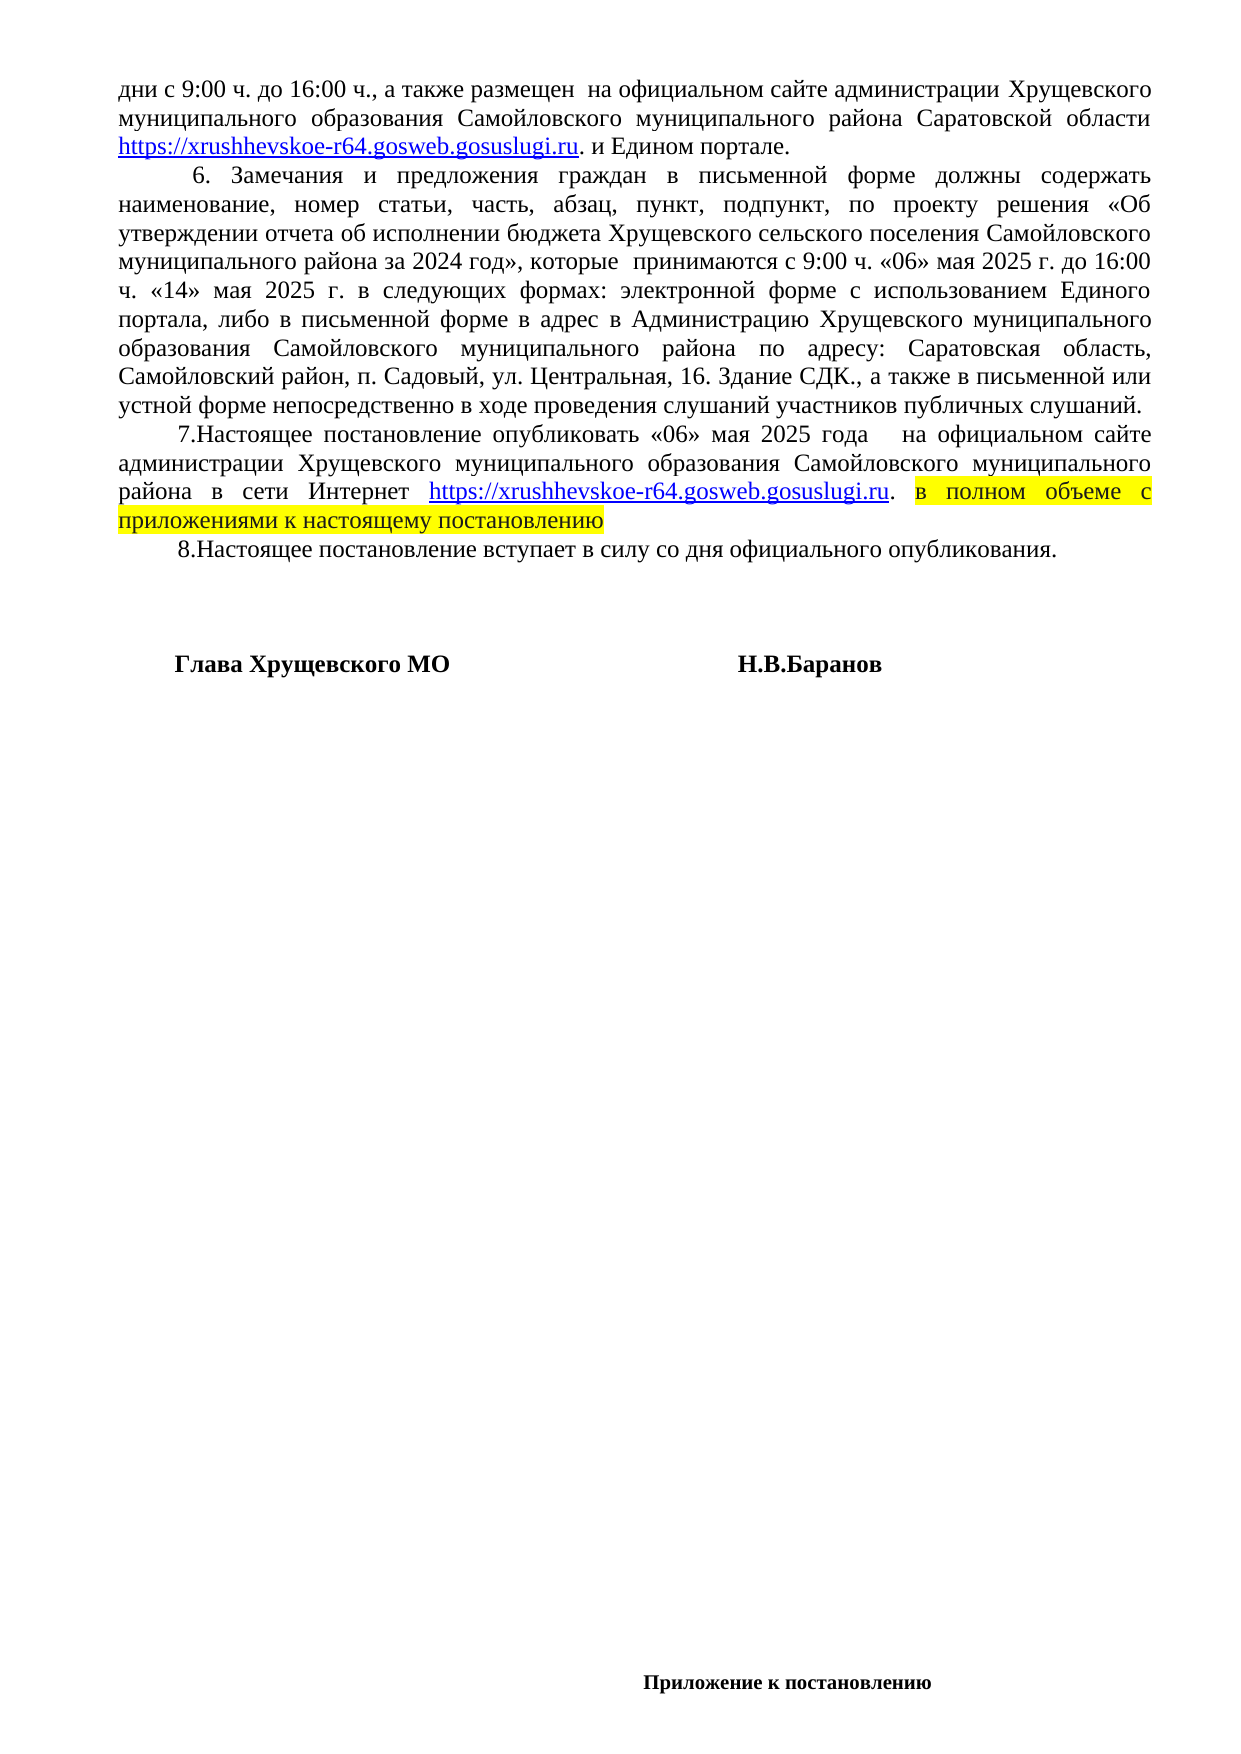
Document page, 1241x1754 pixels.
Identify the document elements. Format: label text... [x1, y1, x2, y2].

text 7.Настоящее постановление опубликовать «06» мая 2025 года на официальном сайте администрации Хрущевского муниципального образования Самойловского муниципального района в сети Интернет https://xrushhevskoe-r64.gosweb.gosuslugi.ru. в полном объеме с приложениями к настоящему постановлению [118, 419, 1152, 534]
text Глава Хрущевского МО Н.В.Баранов [174, 649, 1152, 678]
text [118, 74, 1152, 160]
text Приложение к постановлению [643, 1670, 1152, 1694]
text 6. Замечания и предложения граждан в письменной форме должны содержать наименование, номер статьи, часть, абзац, пункт, подпункт, по проекту решения «Об утверждении отчета об исполнении бюджета Хрущевского сельского поселения Самойловского муниципального района за 2024 год», которые принимаются с 9:00 ч. «06» мая 2025 г. до 16:00 ч. «14» мая 2025 г. в следующих формах: электронной форме с использованием Единого портала, либо в письменной форме в адрес в Администрацию Хрущевского муниципального образования Самойловского муниципального района по адресу: Саратовская область, Самойловский район, п. Садовый, ул. Центральная, 16. Здание СДК., а также в письменной или устной форме непосредственно в ходе проведения слушаний участников публичных слушаний. [118, 160, 1152, 419]
text 8.Настоящее постановление вступает в силу со дня официального опубликования. [177, 534, 1152, 563]
